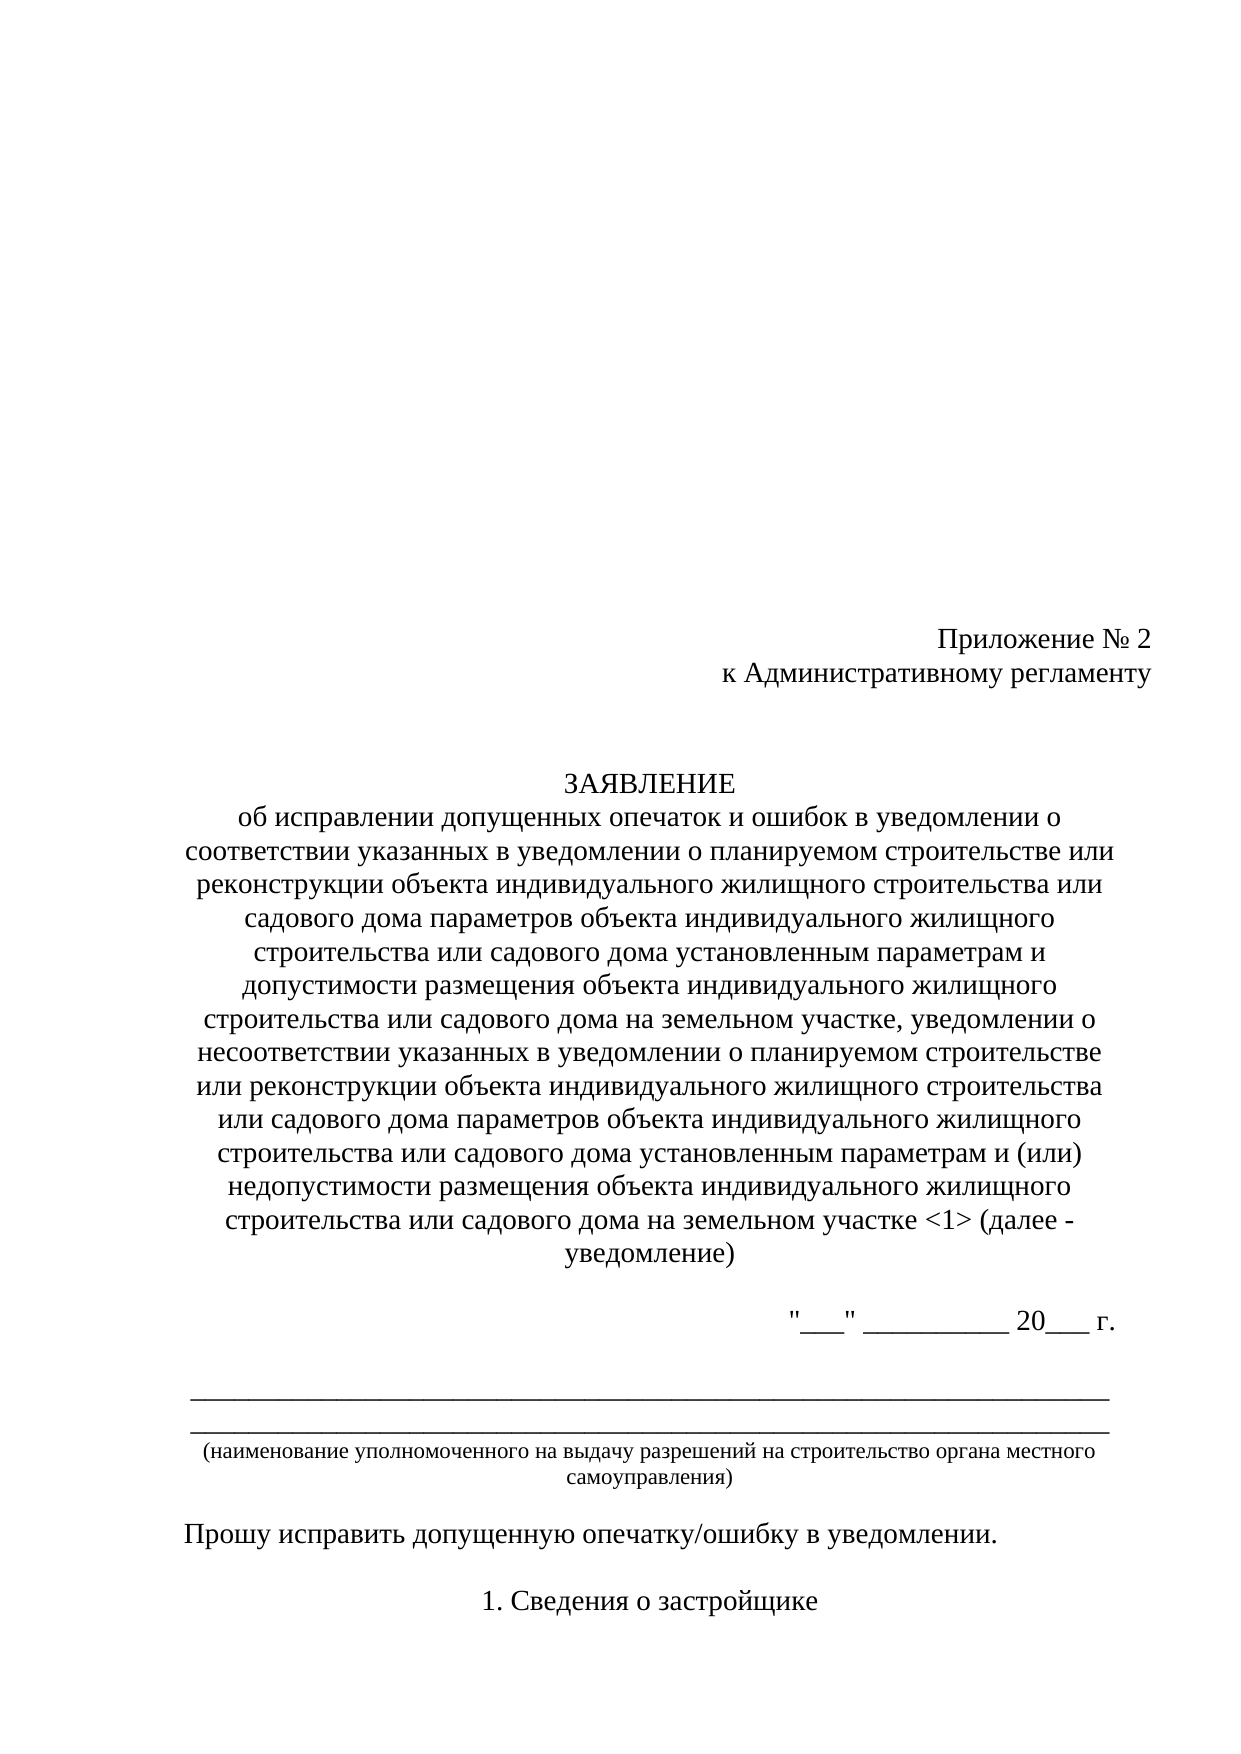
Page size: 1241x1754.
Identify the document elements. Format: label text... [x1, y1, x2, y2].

text к Административному регламенту [177, 655, 1152, 688]
table_header ЗАЯВЛЕНИЕ об исправлении допущенных опечаток и ошибок в уведомлении о соответствии указанных в уведомлении о планируемом строительстве или реконструкции объекта индивидуального жилищного строительства или садового дома параметров объекта индивидуального жилищного строительства или садового дома установленным параметрам и допустимости размещения объекта индивидуального жилищного строительства или садового дома на земельном участке, уведомлении о несоответствии указанных в уведомлении о планируемом строительстве или реконструкции объекта индивидуального жилищного строительства или садового дома параметров объекта индивидуального жилищного строительства или садового дома установленным параметрам и (или) недопустимости размещения объекта индивидуального жилищного строительства или садового дома на земельном участке <1> (далее - уведомление) "___" __________ 20___ г. _______________________________________________________________ _______________________________________________________________ (наименование уполномоченного на выдачу разрешений на строительство органа местного самоуправления) Прошу исправить допущенную опечатку/ошибку в уведомлении. 1. Сведения о застройщике [177, 755, 1122, 1627]
text Приложение № 2 [177, 621, 1152, 655]
